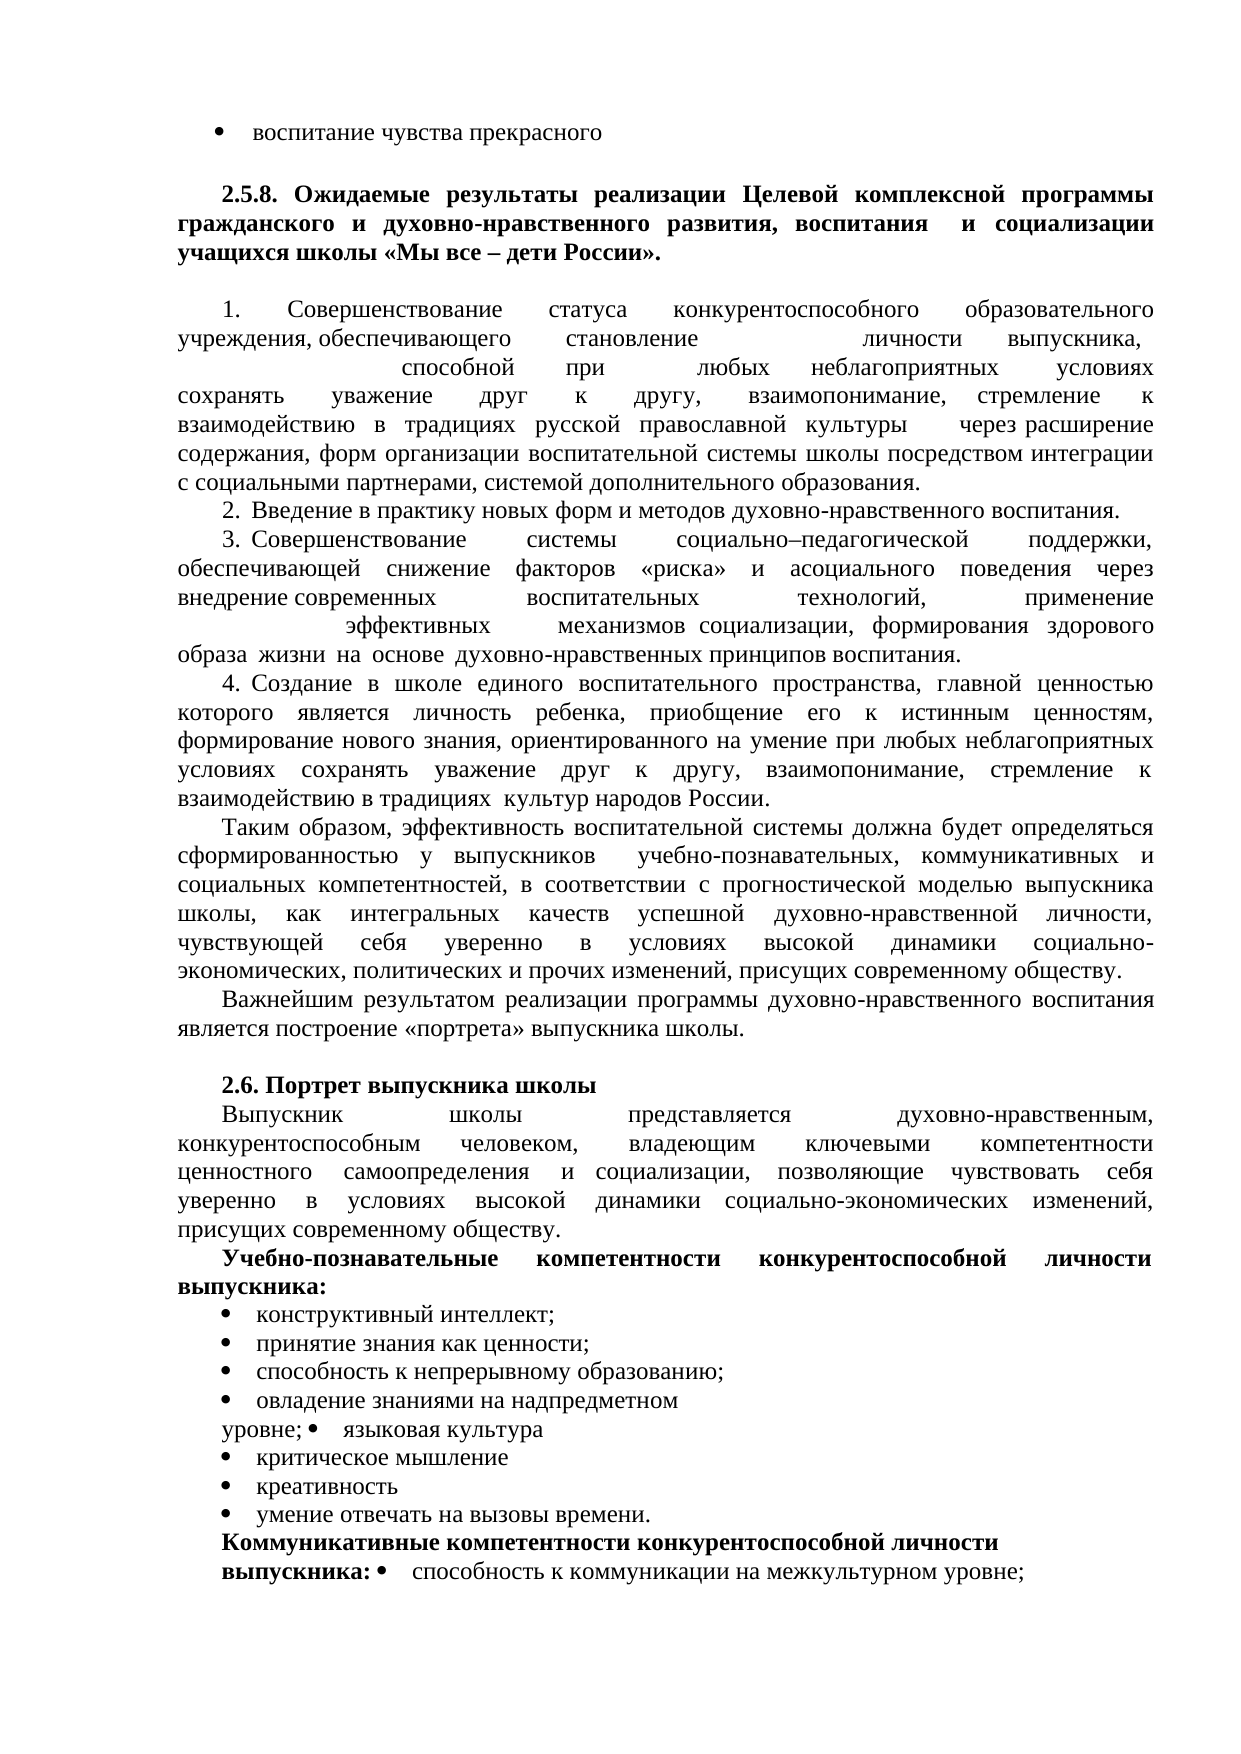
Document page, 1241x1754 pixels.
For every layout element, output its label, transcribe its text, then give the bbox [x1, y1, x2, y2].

text овладение знаниями на надпредметном уровне; языковая культура [221, 1386, 765, 1442]
text принятие знания как ценности; [221, 1329, 1154, 1357]
text 4. Создание в школе единого воспитательного пространства, главной ценностью которого является личность ребенка, приобщение его к истинным ценностям, формирование нового знания, ориентированного на умение при любых неблагоприятных условиях сохранять уважение друг к другу, взаимопонимание, стремление к взаимодействию в традициях культур народов России. [177, 668, 1153, 812]
text Важнейшим результатом реализации программы духовно-нравственного воспитания является построение «портрета» выпускника школы. [177, 984, 1158, 1042]
text 3. Совершенствование системы социально–педагогической поддержки, обеспечивающей снижение факторов «риска» и асоциального поведения через внедрение современных воспитательных технологий, применение эффективных механизмов социализации, формирования здорового образа жизни на основе духовно-нравственных принципов воспитания. [177, 524, 1154, 668]
text способность к непрерывному образованию; [221, 1357, 1154, 1386]
text Таким образом, эффективность воспитательной системы должна будет определяться сформированностью у выпускников учебно-познавательных, коммуникативных и социальных компетентностей, в соответствии с прогностической моделью выпускника школы, как интегральных качеств успешной духовно-нравственной личности, чувствующей себя уверенно в условиях высокой динамики социально-экономических, политических и прочих изменений, присущих современному обществу. [177, 812, 1154, 984]
text 2.6. Портрет выпускника школы [221, 1071, 1154, 1099]
text Коммуникативные компетентности конкурентоспособной личности выпускника: способность к коммуникации на межкультурном уровне; [221, 1528, 1145, 1584]
text 2.5.8. Ожидаемые результаты реализации Целевой комплексной программы гражданского и духовно-нравственного развития, воспитания и социализации учащихся школы «Мы все – дети России». [177, 179, 1154, 266]
text Учебно-познавательные компетентности конкурентоспособной личности выпускника: [177, 1243, 1158, 1300]
text  воспитание чувства прекрасного [215, 117, 1154, 146]
text 2. Введение в практику новых форм и методов духовно-нравственного воспитания. [222, 495, 1154, 524]
text 1. Совершенствование статуса конкурентоспособного образовательного учреждения, обеспечивающего становление личности выпускника, способной при любых неблагоприятных условиях сохранять уважение друг к другу, взаимопонимание, стремление к взаимодействию в традициях русской православной культуры через расширение содержания, форм организации воспитательной системы школы посредством интеграции с социальными партнерами, системой дополнительного образования. [177, 294, 1154, 495]
text конструктивный интеллект; [221, 1300, 1154, 1329]
text Выпускник школы представляется духовно-нравственным, конкурентоспособным человеком, владеющим ключевыми компетентности ценностного самоопределения и социализации, позволяющие чувствовать себя уверенно в условиях высокой динамики социально-экономических изменений, присущих современному обществу. [177, 1099, 1153, 1243]
text умение отвечать на вызовы времени. [221, 1499, 1154, 1528]
text критическое мышление креативность [221, 1442, 509, 1499]
